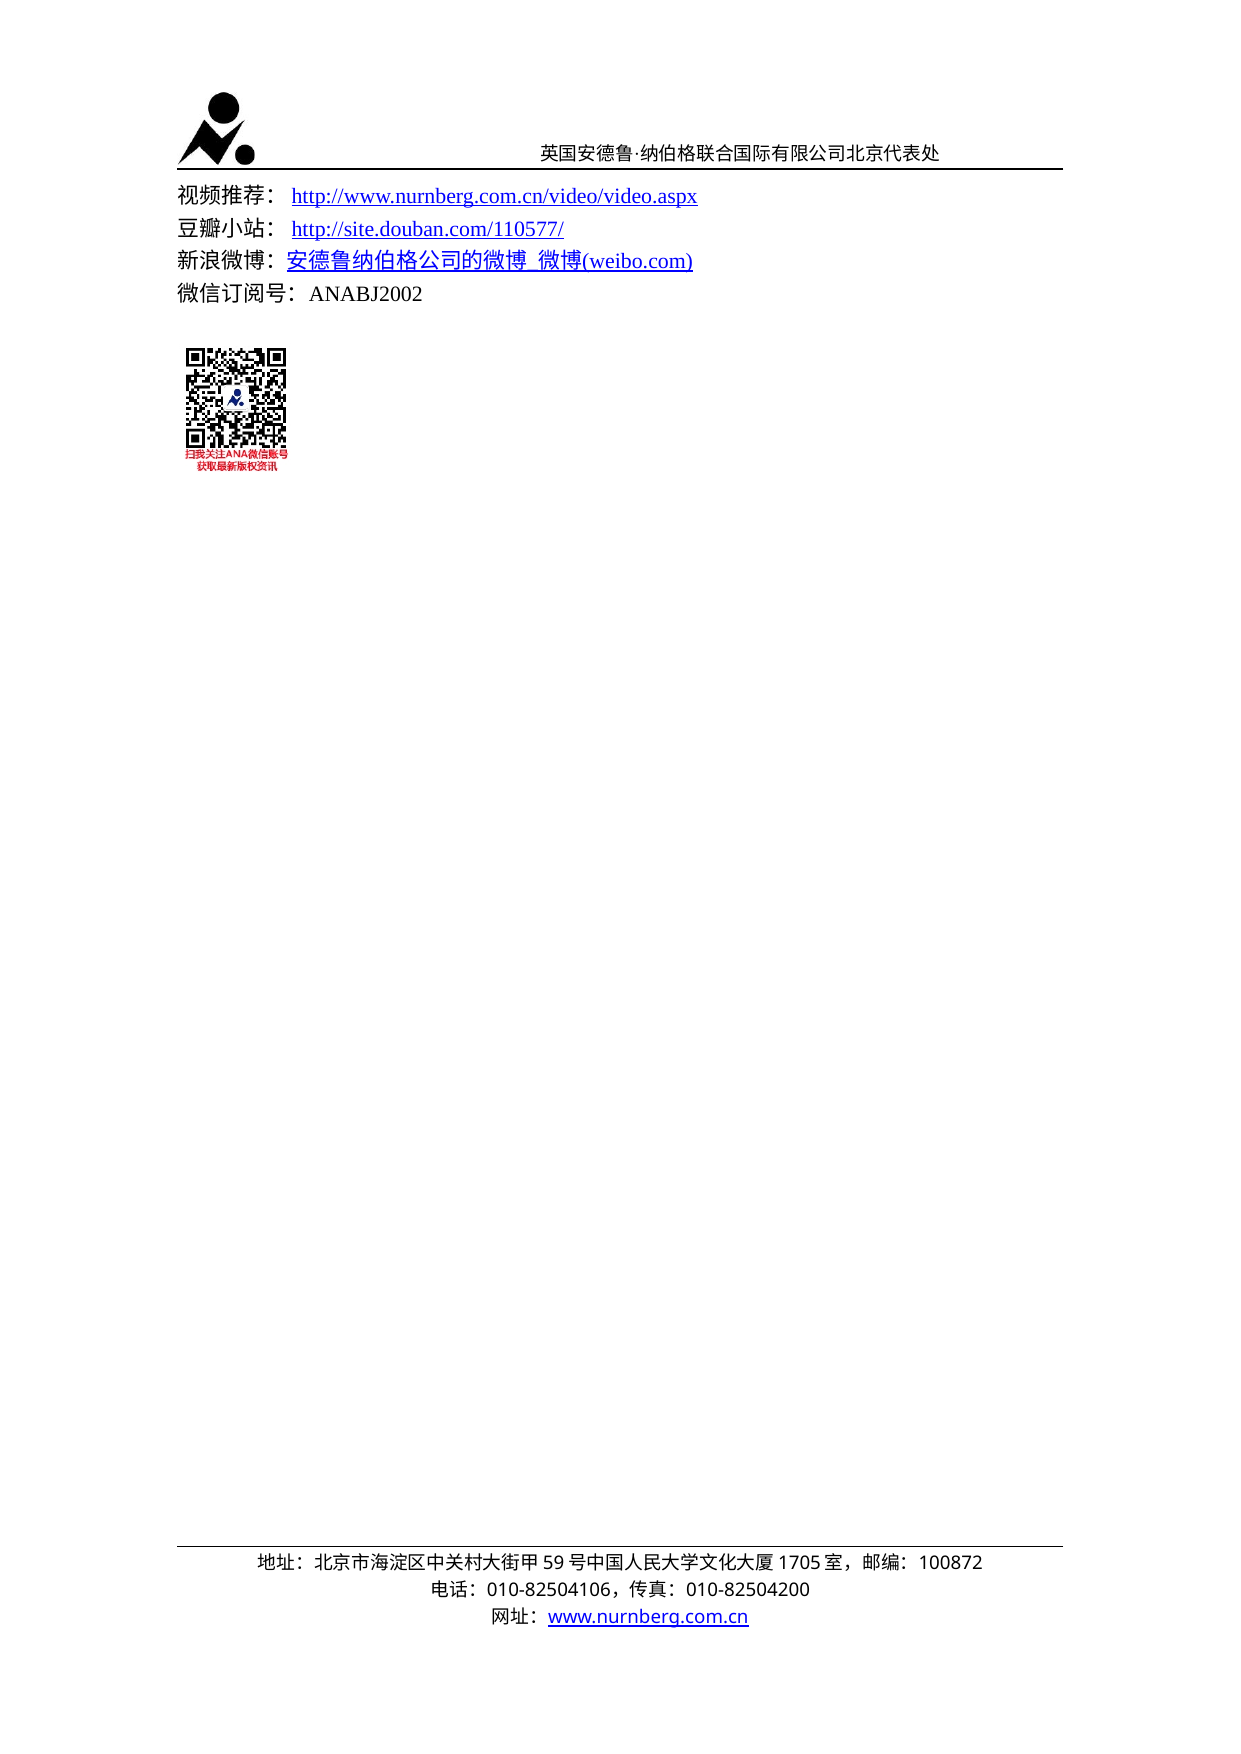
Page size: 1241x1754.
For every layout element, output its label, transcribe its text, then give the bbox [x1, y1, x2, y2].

picture [177, 92, 255, 165]
text 视频推荐： http://www.nurnberg.com.cn/video/video.aspx [177, 178, 1063, 210]
picture [173, 337, 299, 474]
text 新浪微博：安德鲁纳伯格公司的微博_微博(weibo.com) [582, 243, 1063, 275]
text 微信订阅号：ANABJ2002 [177, 275, 1063, 308]
text 豆瓣小站： http://site.douban.com/110577/ [177, 210, 1063, 243]
